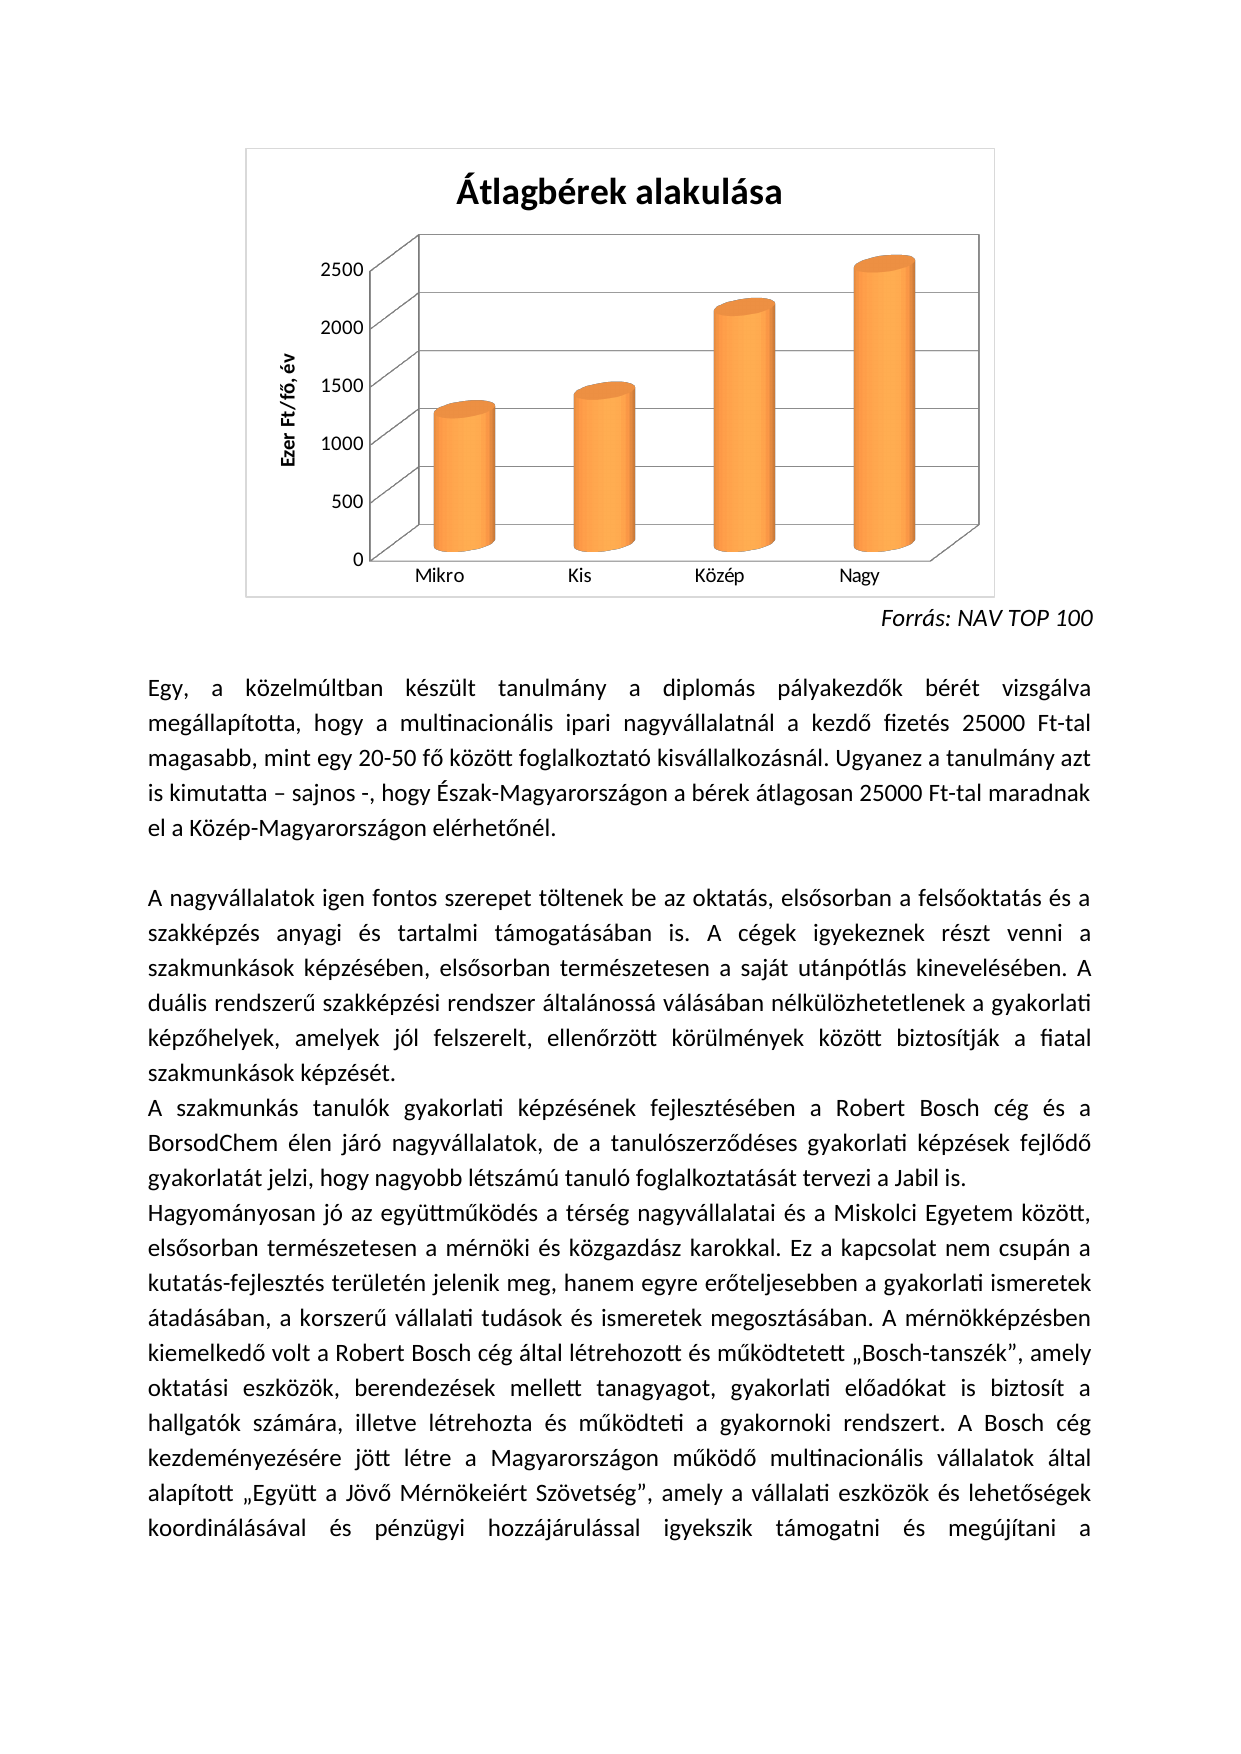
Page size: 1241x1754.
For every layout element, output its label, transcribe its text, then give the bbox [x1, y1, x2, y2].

text A nagyvállalatok igen fontos szerepet töltenek be az oktatás, elsősorban a felsőoktatás és a szakképzés anyagi és tartalmi támogatásában is. A cégek igyekeznek részt venni a szakmunkások képzésében, elsősorban természetesen a saját utánpótlás kinevelésében. A duális rendszerű szakképzési rendszer általánossá válásában nélkülözhetetlenek a gyakorlati képzőhelyek, amelyek jól felszerelt, ellenőrzött körülmények között biztosítják a fiatal szakmunkások képzését. [148, 882, 1093, 1087]
text Egy, a közelmúltban készült tanulmány a diplomás pályakezdők bérét vizsgálva megállapította, hogy a multinacionális ipari nagyvállalatnál a kezdő fizetés 25000 Ft-tal magasabb, mint egy 20-50 fő között foglalkoztató kisvállalkozásnál. Ugyanez a tanulmány azt is kimutatta – sajnos -, hogy Észak-Magyarországon a bérek átlagosan 25000 Ft-tal maradnak el a Közép-Magyarországon elérhetőnél. [148, 672, 1093, 842]
text A szakmunkás tanulók gyakorlati képzésének fejlesztésében a Robert Bosch cég és a BorsodChem élen járó nagyvállalatok, de a tanulószerződéses gyakorlati képzések fejlődő gyakorlatát jelzi, hogy nagyobb létszámú tanuló foglalkoztatását tervezi a Jabil is. [148, 1092, 1093, 1192]
text Forrás: NAV TOP 100 [148, 602, 1093, 632]
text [148, 1197, 1093, 1542]
